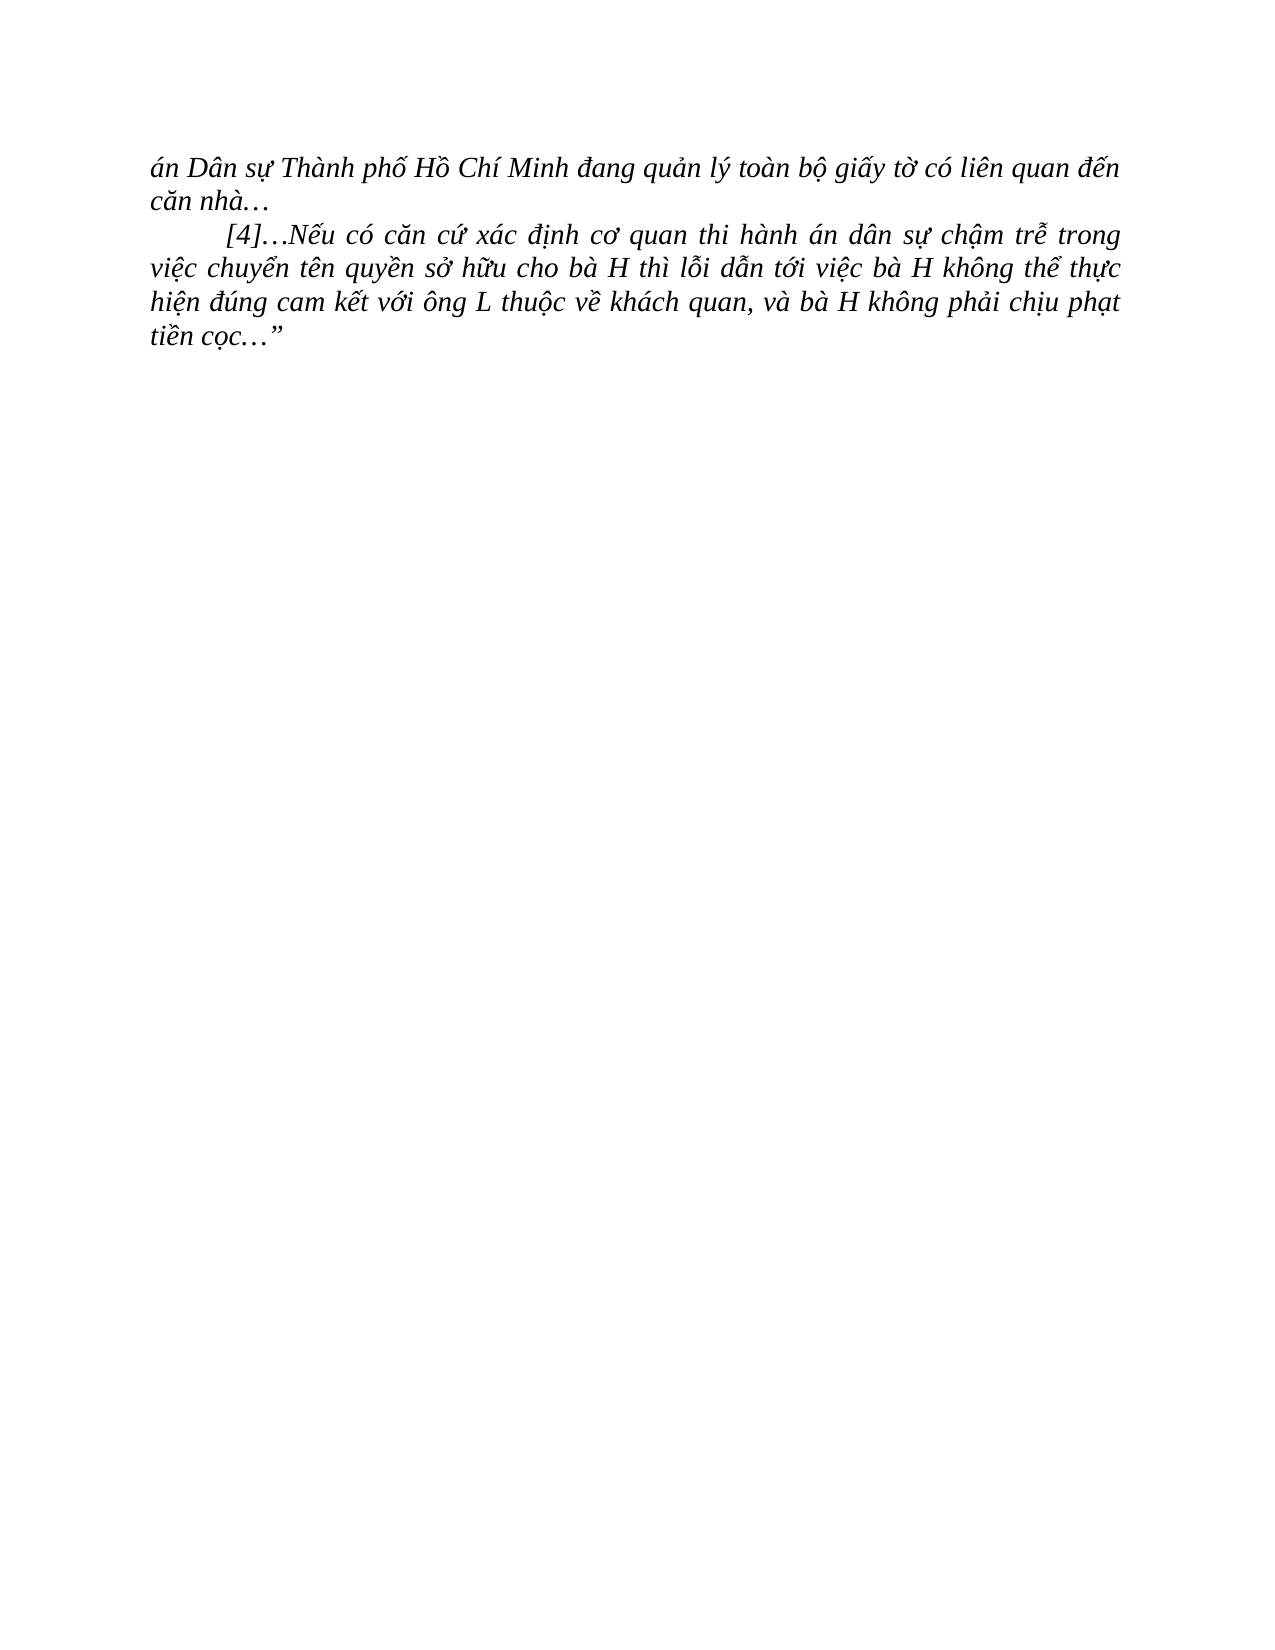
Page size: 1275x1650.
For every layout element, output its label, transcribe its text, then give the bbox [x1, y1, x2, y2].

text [150, 150, 1125, 217]
text [4]…Nếu có căn cứ xác định cơ quan thi hành án dân sự chậm trễ trong việc chuyển tên quyền sở hữu cho bà H thì lỗi dẫn tới việc bà H không thể thực hiện đúng cam kết với ông L thuộc về khách quan, và bà H không phải chịu phạt tiền cọc…” [150, 217, 1125, 351]
